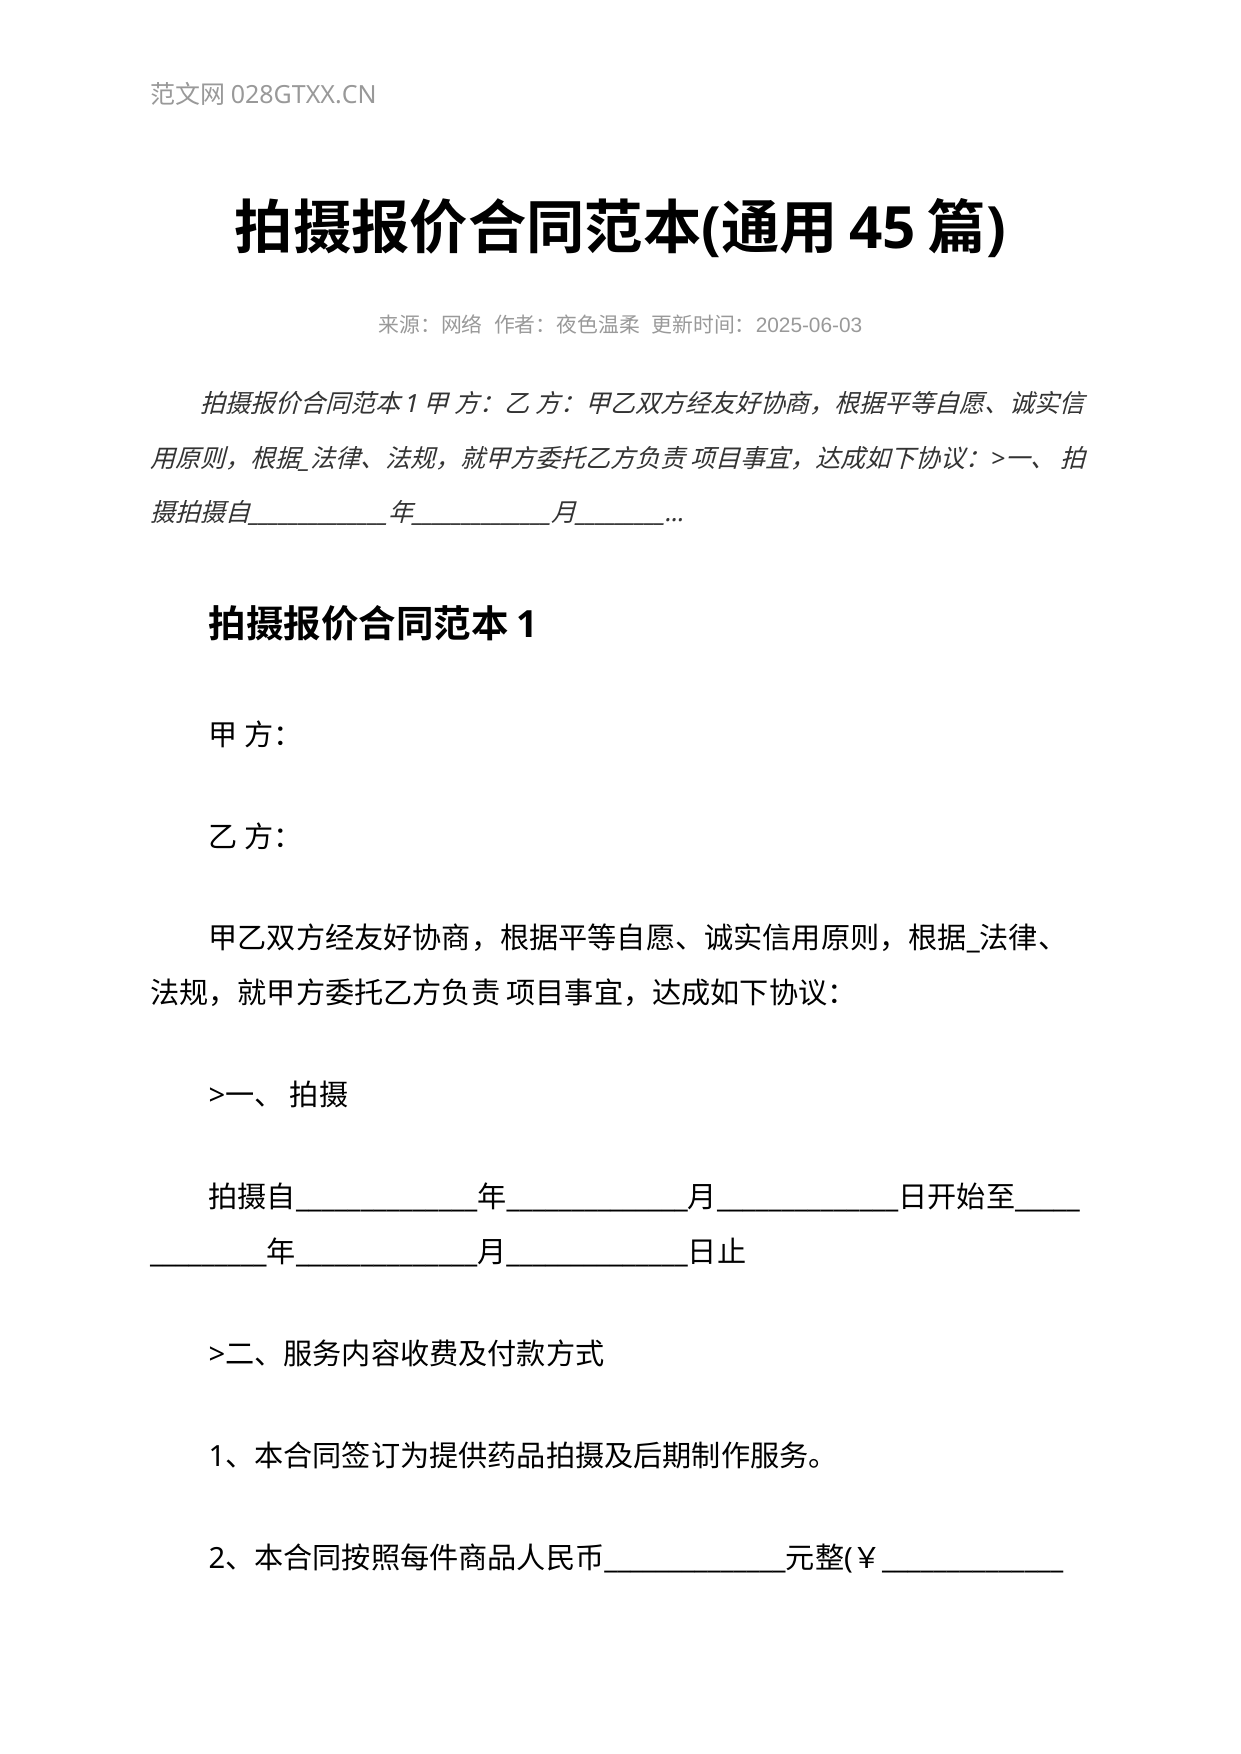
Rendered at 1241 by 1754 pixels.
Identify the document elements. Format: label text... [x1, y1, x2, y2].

text 甲乙双方经友好协商，根据平等自愿、诚实信用原则，根据_法律、法规，就甲方委托乙方负责 项目事宜，达成如下协议： [150, 915, 1090, 1012]
text 拍摄自______________年______________月______________日开始至______________年______________月______________日止 [150, 1174, 1090, 1271]
text 来源：网络 作者：夜色温柔 更新时间：2025-06-03 [150, 313, 1090, 337]
text >二、服务内容收费及付款方式 [150, 1331, 1090, 1373]
text 拍摄报价合同范本1甲 方：乙 方：甲乙双方经友好协商，根据平等自愿、诚实信用原则，根据_法律、法规，就甲方委托乙方负责 项目事宜，达成如下协议：>一、 拍摄拍摄自______________年______________月_________... [150, 384, 1090, 529]
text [150, 1534, 1090, 1577]
subtitle 拍摄报价合同范本(通用45篇) [150, 181, 1090, 266]
text >一、 拍摄 [150, 1072, 1090, 1114]
text 乙 方： [150, 813, 1090, 855]
text 1、本合同签订为提供药品拍摄及后期制作服务。 [150, 1433, 1090, 1475]
text 甲 方： [150, 711, 1090, 754]
text 拍摄报价合同范本1 [150, 594, 1090, 648]
